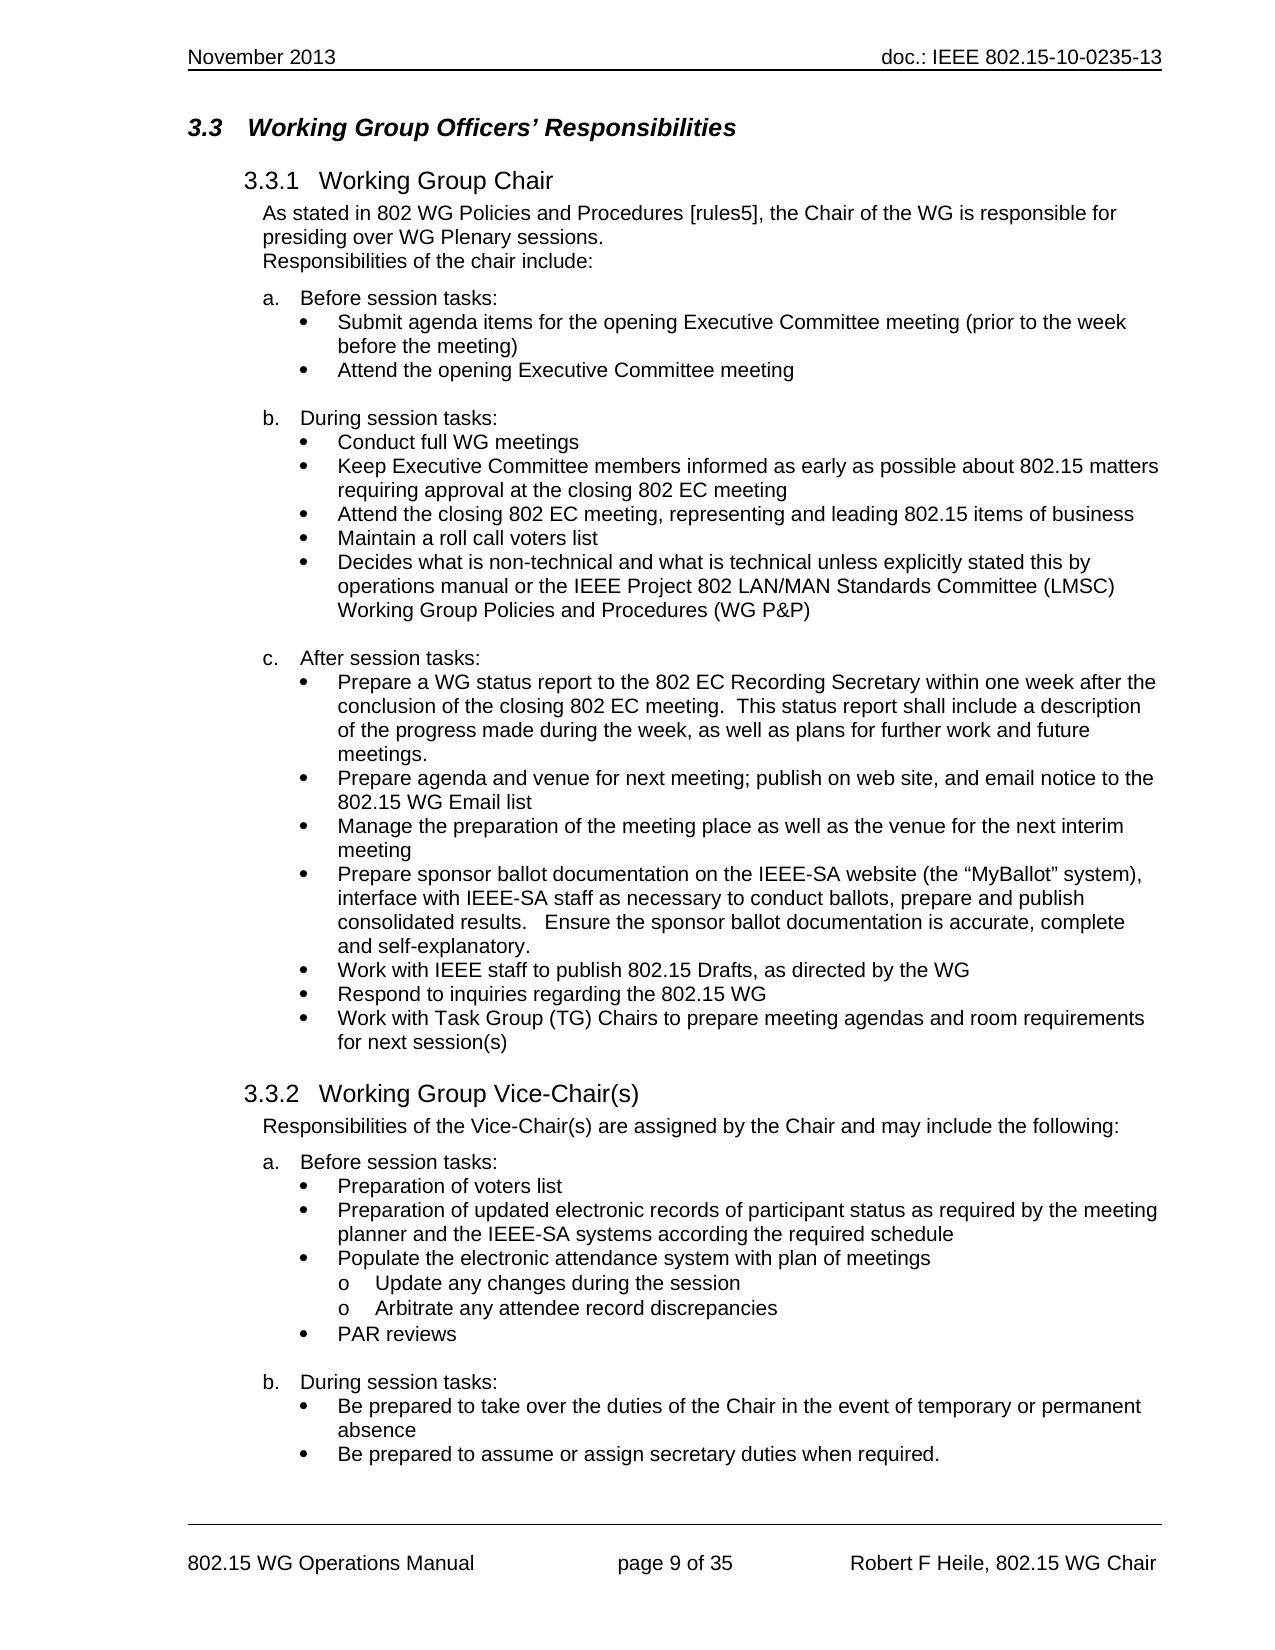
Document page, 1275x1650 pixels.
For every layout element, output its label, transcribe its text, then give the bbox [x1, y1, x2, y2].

list Respond to inquiries regarding the 802.15 WG [300, 982, 1162, 1006]
text Responsibilities of the Vice-Chair(s) are assigned by the Chair and may include the following: [262, 1114, 1162, 1138]
list Be prepared to take over the duties of the Chair in the event of temporary or permanent absence [300, 1394, 1162, 1442]
list During session tasks: [262, 1370, 1162, 1394]
list Before session tasks: [262, 1150, 1162, 1174]
list During session tasks: [262, 406, 1162, 429]
list Decides what is non-technical and what is technical unless explicitly stated this by operations manual or the IEEE Project 802 LAN/MAN Standards Committee (LMSC) Working Group Policies and Procedures (WG P&P) [300, 550, 1162, 622]
list PAR reviews [300, 1322, 1162, 1346]
list Attend the opening Executive Committee meeting [300, 358, 1162, 382]
list Be prepared to assume or assign secretary duties when required. [300, 1442, 1162, 1466]
list Before session tasks: [262, 286, 1162, 309]
list Work with Task Group (TG) Chairs to prepare meeting agendas and room requirements for next session(s) [300, 1006, 1162, 1054]
list Populate the electronic attendance system with plan of meetings [300, 1246, 1162, 1270]
list Preparation of voters list [300, 1174, 1162, 1198]
list Prepare agenda and venue for next meeting; publish on web site, and email notice to the 802.15 WG Email list [300, 766, 1162, 814]
list Prepare a WG status report to the 802 EC Recording Secretary within one week after the conclusion of the closing 802 EC meeting. This status report shall include a description of the progress made during the week, as well as plans for further work and future meetings. [300, 670, 1162, 766]
subtitle Working Group Vice-Chair(s) [244, 1079, 1162, 1107]
list Update any changes during the session [337, 1270, 1162, 1296]
list Submit agenda items for the opening Executive Committee meeting (prior to the week before the meeting) [300, 309, 1162, 358]
list After session tasks: [262, 646, 1162, 670]
text As stated in 802 WG Policies and Procedures [rules5], the Chair of the WG is responsible for presiding over WG Plenary sessions. [262, 201, 1162, 249]
text Responsibilities of the chair include: [262, 249, 1162, 273]
list Prepare sponsor ballot documentation on the IEEE-SA website (the “MyBallot” system), interface with IEEE-SA staff as necessary to conduct ballots, prepare and publish consolidated results. Ensure the sponsor ballot documentation is accurate, complete and self-explanatory. [300, 862, 1162, 958]
list Attend the closing 802 EC meeting, representing and leading 802.15 items of business [300, 502, 1162, 526]
list Work with IEEE staff to publish 802.15 Drafts, as directed by the WG [300, 958, 1162, 982]
list Conduct full WG meetings [300, 429, 1162, 454]
list Manage the preparation of the meeting place as well as the venue for the next interim meeting [300, 814, 1162, 862]
list Preparation of updated electronic records of participant status as required by the meeting planner and the IEEE-SA systems according the required schedule [300, 1198, 1162, 1246]
list Maintain a roll call voters list [300, 526, 1162, 550]
subtitle Working Group Chair [244, 166, 1162, 195]
list Keep Executive Committee members informed as early as possible about 802.15 matters requiring approval at the closing 802 EC meeting [300, 454, 1162, 502]
subtitle Working Group Officers’ Responsibilities [187, 112, 1162, 141]
list Arbitrate any attendee record discrepancies [337, 1296, 1162, 1322]
